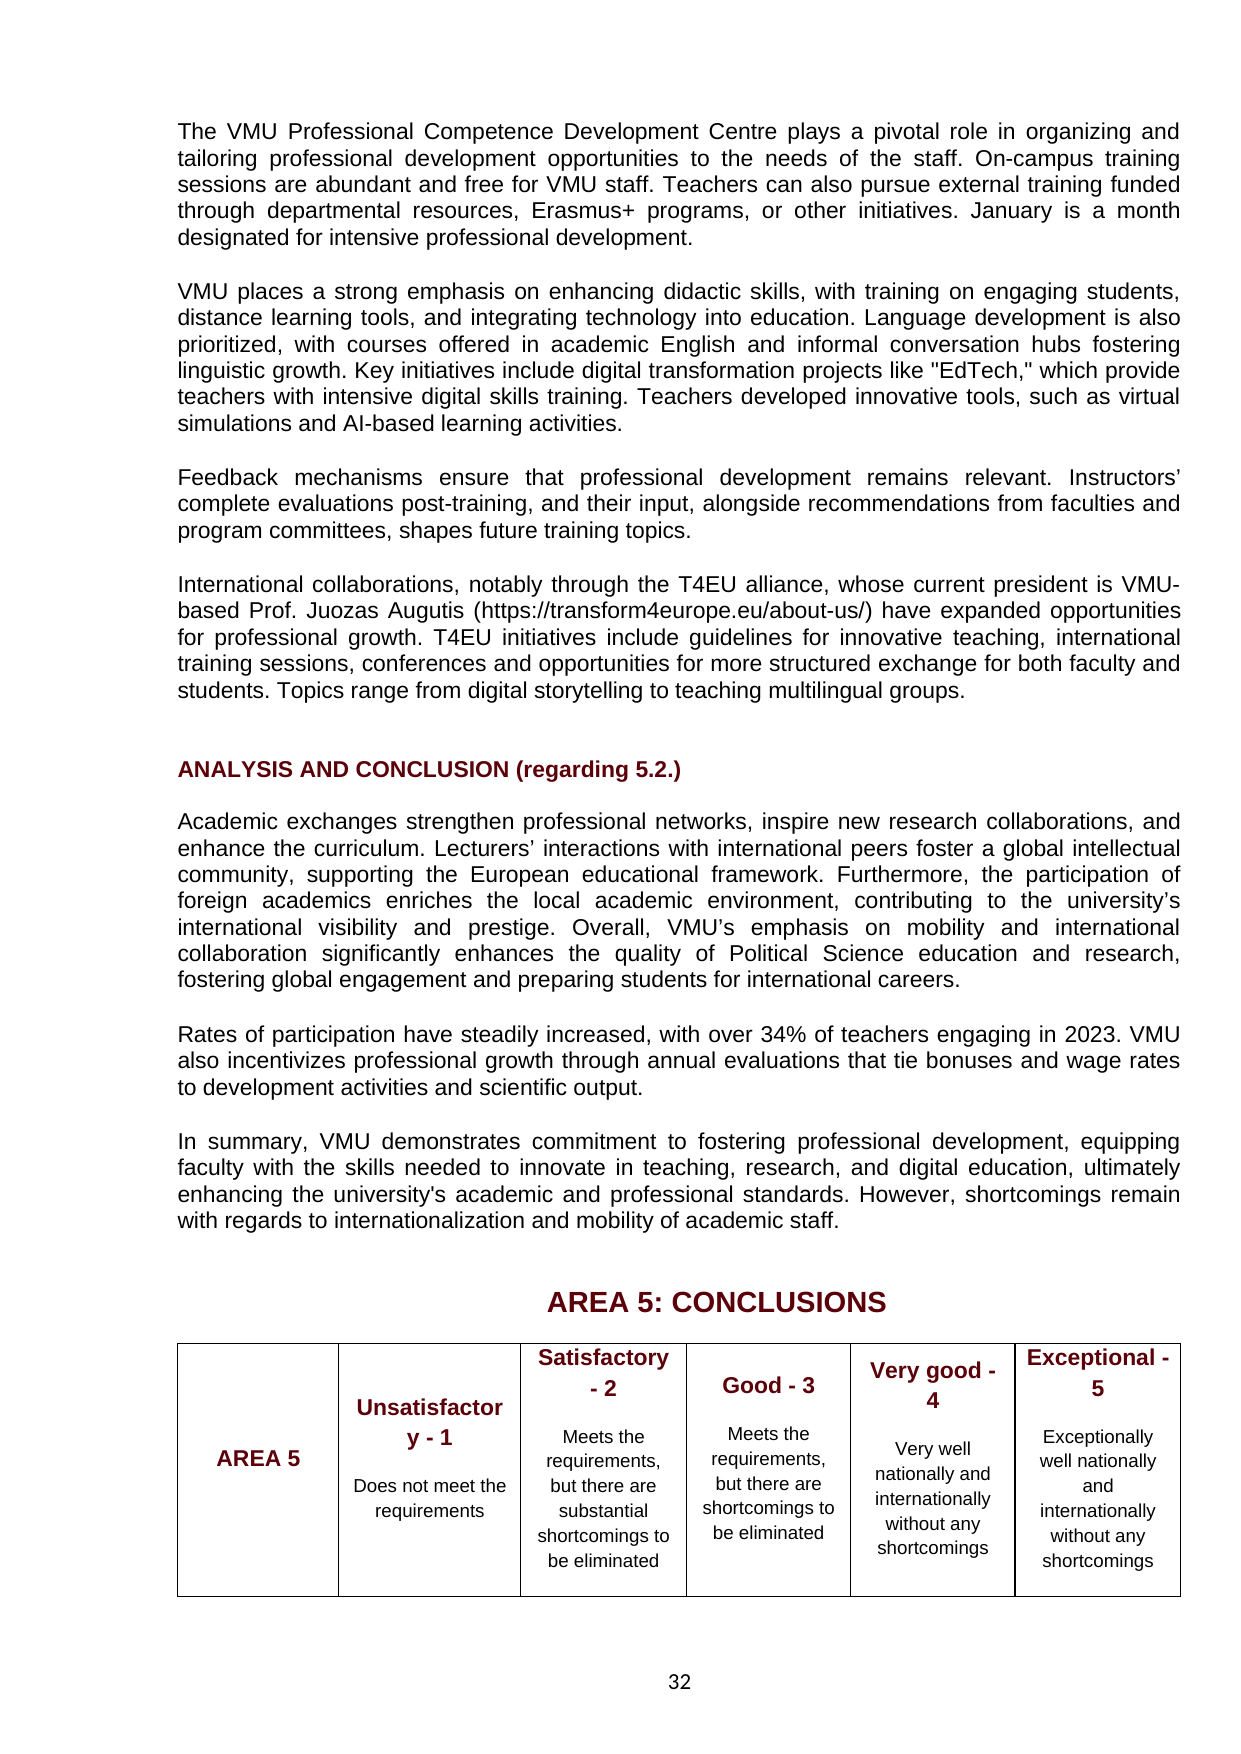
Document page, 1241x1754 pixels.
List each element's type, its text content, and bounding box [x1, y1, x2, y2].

text Feedback mechanisms ensure that professional development remains relevant. Instructors’ complete evaluations post-training, and their input, alongside recommendations from faculties and program committees, shapes future training topics. [177, 464, 1181, 543]
text Academic exchanges strengthen professional networks, inspire new research collaborations, and enhance the curriculum. Lecturers’ interactions with international peers foster a global intellectual community, supporting the European educational framework. Furthermore, the participation of foreign academics enriches the local academic environment, contributing to the university’s international visibility and prestige. Overall, VMU’s emphasis on mobility and international collaboration significantly enhances the quality of Political Science education and research, fostering global engagement and preparing students for international careers. [177, 808, 1181, 993]
text VMU places a strong emphasis on enhancing didactic skills, with training on engaging students, distance learning tools, and integrating technology into education. Language development is also prioritized, with courses offered in academic English and informal conversation hubs fostering linguistic growth. Key initiatives include digital transformation projects like "EdTech," which provide teachers with intensive digital skills training. Teachers developed innovative tools, such as virtual simulations and AI-based learning activities. [177, 278, 1181, 436]
text ANALYSIS AND CONCLUSION (regarding 5.2.) [177, 756, 1181, 782]
text In summary, VMU demonstrates commitment to fostering professional development, equipping faculty with the skills needed to innovate in teaching, research, and digital education, ultimately enhancing the university's academic and professional standards. However, shortcomings remain with regards to internationalization and mobility of academic staff. [177, 1128, 1181, 1233]
text The VMU Professional Competence Development Centre plays a pivotal role in organizing and tailoring professional development opportunities to the needs of the staff. On-campus training sessions are abundant and free for VMU staff. Teachers can also pursue external training funded through departmental resources, Erasmus+ programs, or other initiatives. January is a month designated for intensive professional development. [177, 118, 1181, 250]
subtitle AREA 5: CONCLUSIONS [215, 1285, 1181, 1318]
table_header Satisfactory - 2 Meets the requirements, but there are substantial shortcomings to be eliminated [521, 1344, 686, 1596]
text Rates of participation have steadily increased, with over 34% of teachers engaging in 2023. VMU also incentivizes professional growth through annual evaluations that tie bonuses and wage rates to development activities and scientific output. [177, 1021, 1181, 1100]
table_header Very good - 4 Very well nationally and internationally without any shortcomings [851, 1344, 1014, 1596]
text International collaborations, notably through the T4EU alliance, whose current president is VMU-based Prof. Juozas Augutis (https://transform4europe.eu/about-us/) have expanded opportunities for professional growth. T4EU initiatives include guidelines for innovative teaching, international training sessions, conferences and opportunities for more structured exchange for both faculty and students. Topics range from digital storytelling to teaching multilingual groups. [177, 571, 1181, 703]
table_header Good - 3 Meets the requirements, but there are shortcomings to be eliminated [687, 1344, 850, 1596]
table_header AREA 5 [178, 1344, 338, 1596]
table_header Unsatisfactory - 1 Does not meet the requirements [339, 1344, 520, 1596]
table_header Exceptional - 5 Exceptionally well nationally and internationally without any shortcomings [1016, 1344, 1180, 1596]
